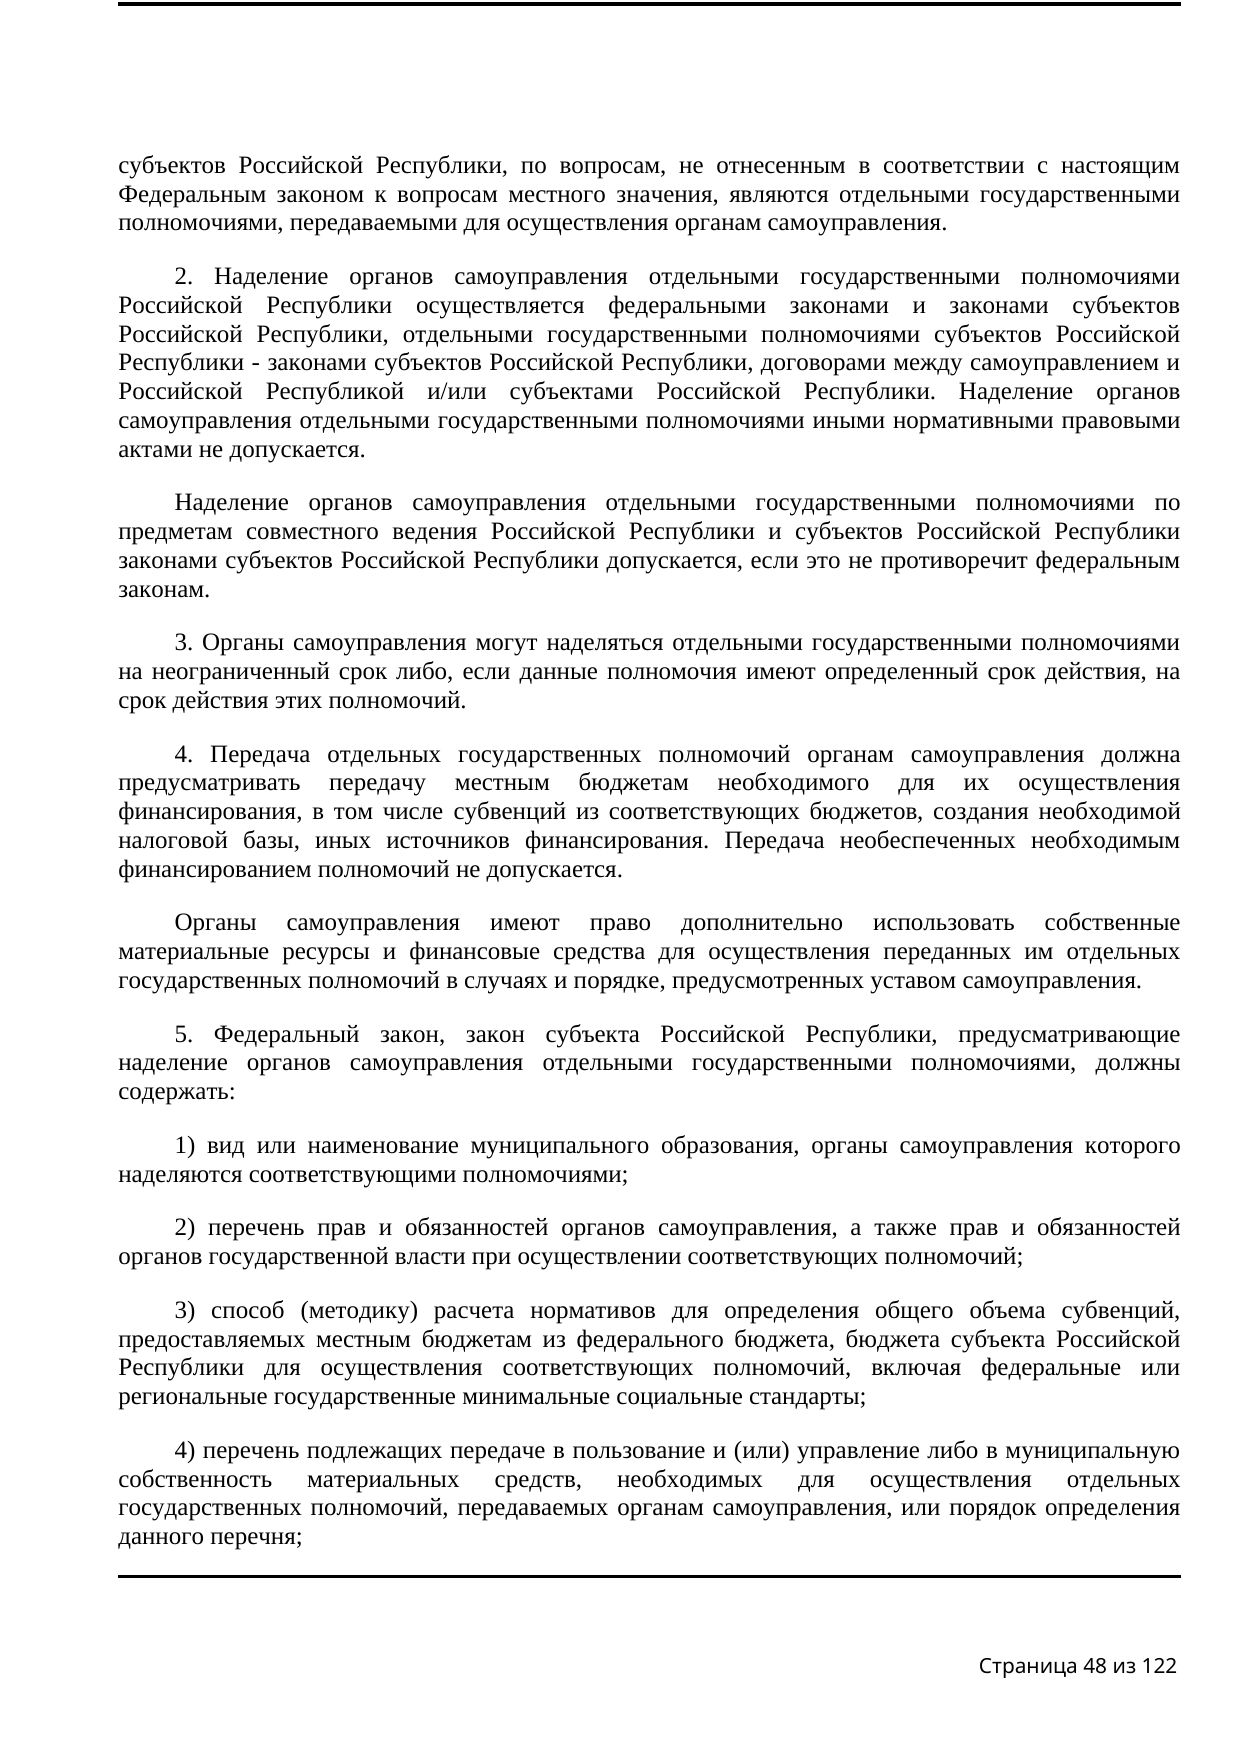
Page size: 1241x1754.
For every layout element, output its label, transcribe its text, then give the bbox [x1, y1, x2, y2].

text Наделение органов самоуправления отдельными государственными полномочиями по предметам совместного ведения Российской Республики и субъектов Российской Республики законами субъектов Российской Республики допускается, если это не противоречит федеральным законам. [118, 487, 1181, 602]
text 4) перечень подлежащих передаче в пользование и (или) управление либо в муниципальную собственность материальных средств, необходимых для осуществления отдельных государственных полномочий, передаваемых органам самоуправления, или порядок определения данного перечня; [118, 1435, 1181, 1550]
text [118, 150, 1181, 236]
text 3. Органы самоуправления могут наделяться отдельными государственными полномочиями на неограниченный срок либо, если данные полномочия имеют определенный срок действия, на срок действия этих полномочий. [118, 627, 1181, 714]
text 5. Федеральный закон, закон субъекта Российской Республики, предусматривающие наделение органов самоуправления отдельными государственными полномочиями, должны содержать: [118, 1019, 1181, 1105]
text 2. Наделение органов самоуправления отдельными государственными полномочиями Российской Республики осуществляется федеральными законами и законами субъектов Российской Республики, отдельными государственными полномочиями субъектов Российской Республики - законами субъектов Российской Республики, договорами между самоуправлением и Российской Республикой и/или субъектами Российской Республики. Наделение органов самоуправления отдельными государственными полномочиями иными нормативными правовыми актами не допускается. [118, 261, 1181, 462]
text 2) перечень прав и обязанностей органов самоуправления, а также прав и обязанностей органов государственной власти при осуществлении соответствующих полномочий; [118, 1212, 1181, 1270]
text Органы самоуправления имеют право дополнительно использовать собственные материальные ресурсы и финансовые средства для осуществления переданных им отдельных государственных полномочий в случаях и порядке, предусмотренных уставом самоуправления. [118, 907, 1181, 994]
text 3) способ (методику) расчета нормативов для определения общего объема субвенций, предоставляемых местным бюджетам из федерального бюджета, бюджета субъекта Российской Республики для осуществления соответствующих полномочий, включая федеральные или региональные государственные минимальные социальные стандарты; [118, 1295, 1181, 1410]
text 4. Передача отдельных государственных полномочий органам самоуправления должна предусматривать передачу местным бюджетам необходимого для их осуществления финансирования, в том числе субвенций из соответствующих бюджетов, создания необходимой налоговой базы, иных источников финансирования. Передача необеспеченных необходимым финансированием полномочий не допускается. [118, 739, 1181, 882]
text 1) вид или наименование муниципального образования, органы самоуправления которого наделяются соответствующими полномочиями; [118, 1130, 1181, 1187]
